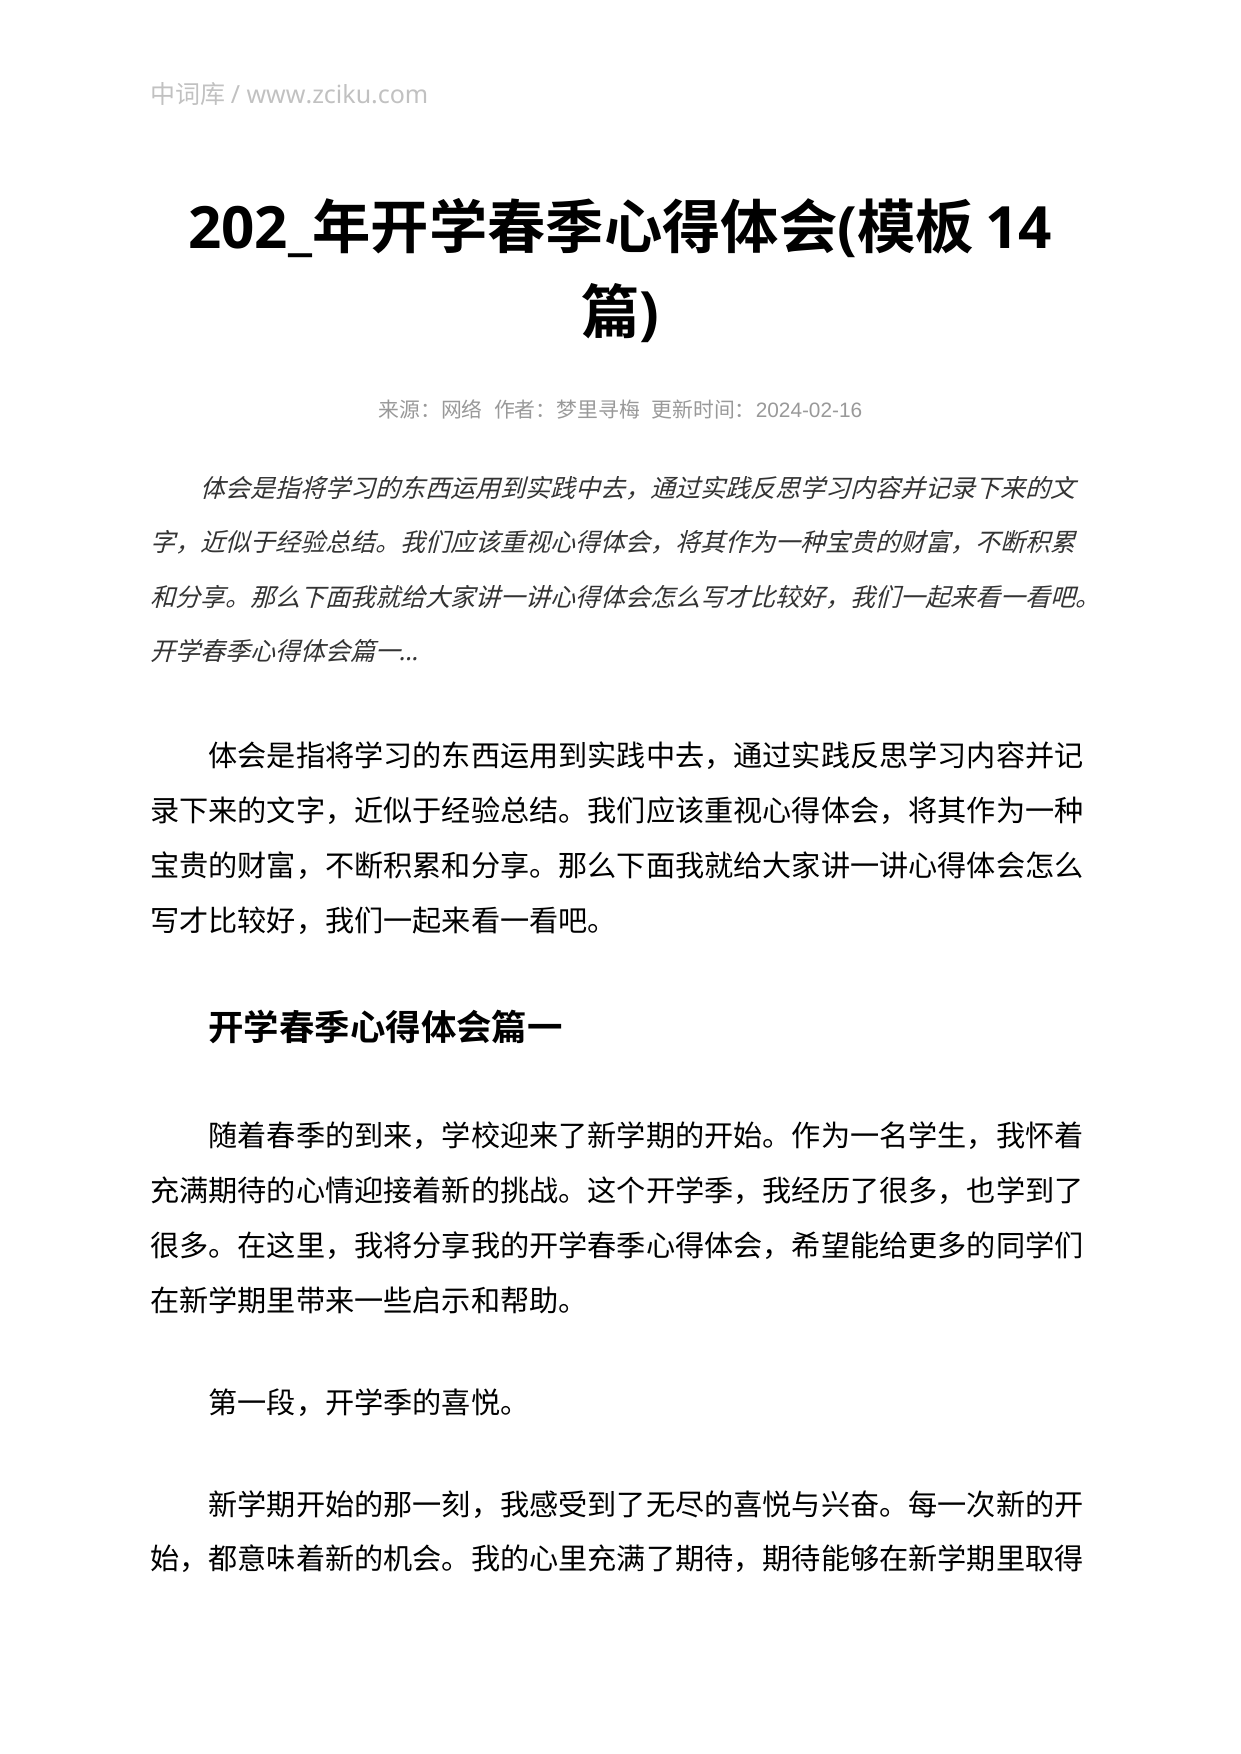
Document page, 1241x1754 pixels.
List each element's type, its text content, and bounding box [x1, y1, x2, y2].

text 第一段，开学季的喜悦。 [150, 1379, 1090, 1422]
text 随着春季的到来，学校迎来了新学期的开始。作为一名学生，我怀着充满期待的心情迎接着新的挑战。这个开学季，我经历了很多，也学到了很多。在这里，我将分享我的开学春季心得体会，希望能给更多的同学们在新学期里带来一些启示和帮助。 [150, 1113, 1090, 1320]
text 开学春季心得体会篇一 [150, 999, 1090, 1051]
subtitle 202_年开学春季心得体会(模板14篇) [150, 181, 1090, 351]
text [150, 1481, 1090, 1578]
text 体会是指将学习的东西运用到实践中去，通过实践反思学习内容并记录下来的文字，近似于经验总结。我们应该重视心得体会，将其作为一种宝贵的财富，不断积累和分享。那么下面我就给大家讲一讲心得体会怎么写才比较好，我们一起来看一看吧。开学春季心得体会篇一... [150, 468, 1090, 668]
text 来源：网络 作者：梦里寻梅 更新时间：2024-02-16 [150, 398, 1090, 422]
text 体会是指将学习的东西运用到实践中去，通过实践反思学习内容并记录下来的文字，近似于经验总结。我们应该重视心得体会，将其作为一种宝贵的财富，不断积累和分享。那么下面我就给大家讲一讲心得体会怎么写才比较好，我们一起来看一看吧。 [150, 733, 1090, 940]
